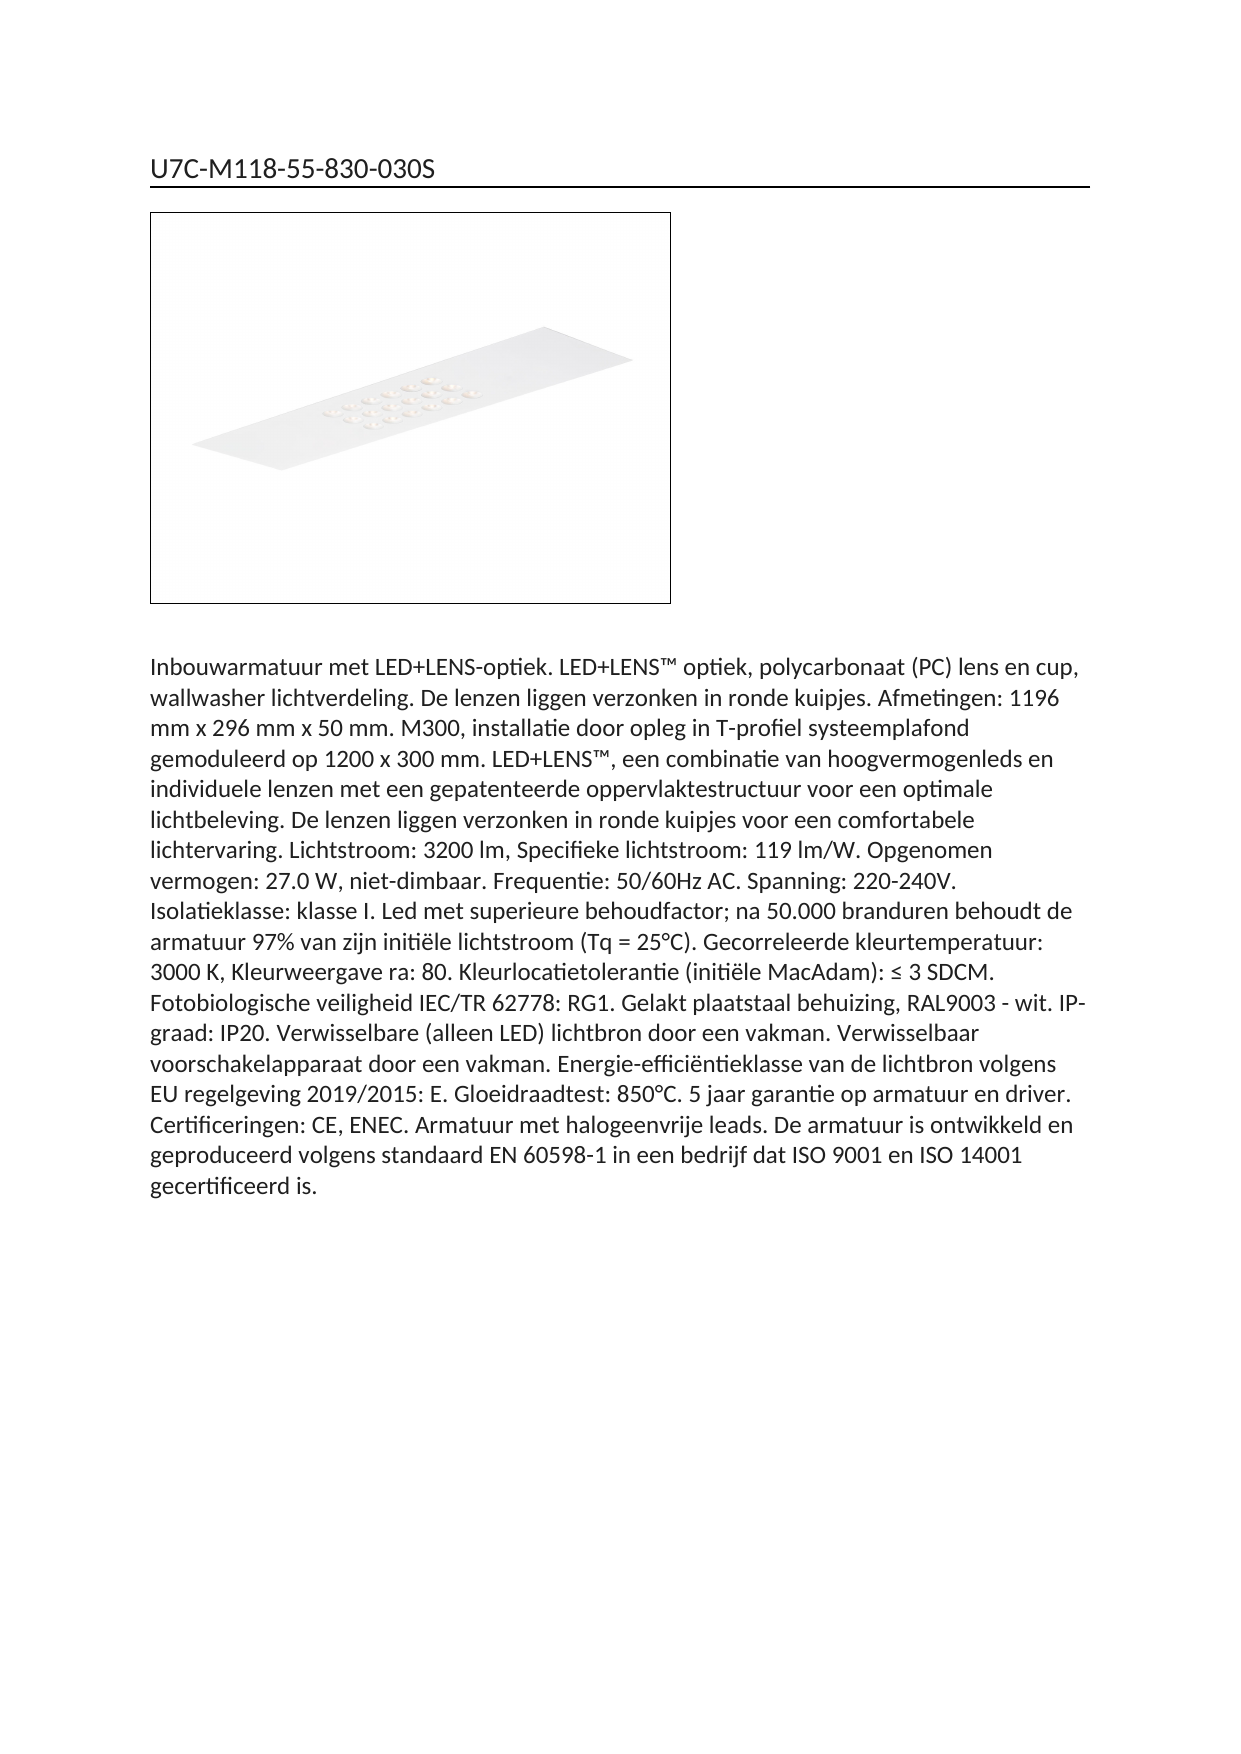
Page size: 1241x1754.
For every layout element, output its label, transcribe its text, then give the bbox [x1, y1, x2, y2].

picture [151, 213, 670, 603]
text U7C-M118-55-830-030S [150, 150, 1090, 186]
text Inbouwarmatuur met LED+LENS-optiek. LED+LENS™ optiek, polycarbonaat (PC) lens en cup, wallwasher lichtverdeling. De lenzen liggen verzonken in ronde kuipjes. Afmetingen: 1196 mm x 296 mm x 50 mm. M300, installatie door opleg in T-profiel systeemplafond gemoduleerd op 1200 x 300 mm. LED+LENS™, een combinatie van hoogvermogenleds en individuele lenzen met een gepatenteerde oppervlaktestructuur voor een optimale lichtbeleving. De lenzen liggen verzonken in ronde kuipjes voor een comfortabele lichtervaring. Lichtstroom: 3200 lm, Specifieke lichtstroom: 119 lm/W. Opgenomen vermogen: 27.0 W, niet-dimbaar. Frequentie: 50/60Hz AC. Spanning: 220-240V. Isolatieklasse: klasse I. Led met superieure behoudfactor; na 50.000 branduren behoudt de armatuur 97% van zijn initiële lichtstroom (Tq = 25°C). Gecorreleerde kleurtemperatuur: 3000 K, Kleurweergave ra: 80. Kleurlocatietolerantie (initiële MacAdam): ≤ 3 SDCM. Fotobiologische veiligheid IEC/TR 62778: RG1. Gelakt plaatstaal behuizing, RAL9003 - wit. IP-graad: IP20. Verwisselbare (alleen LED) lichtbron door een vakman. Verwisselbaar voorschakelapparaat door een vakman. Energie-efficiëntieklasse van de lichtbron volgens EU regelgeving 2019/2015: E. Gloeidraadtest: 850°C. 5 jaar garantie op armatuur en driver. Certificeringen: CE, ENEC. Armatuur met halogeenvrije leads. De armatuur is ontwikkeld en geproduceerd volgens standaard EN 60598-1 in een bedrijf dat ISO 9001 en ISO 14001 gecertificeerd is. [150, 651, 1090, 1201]
